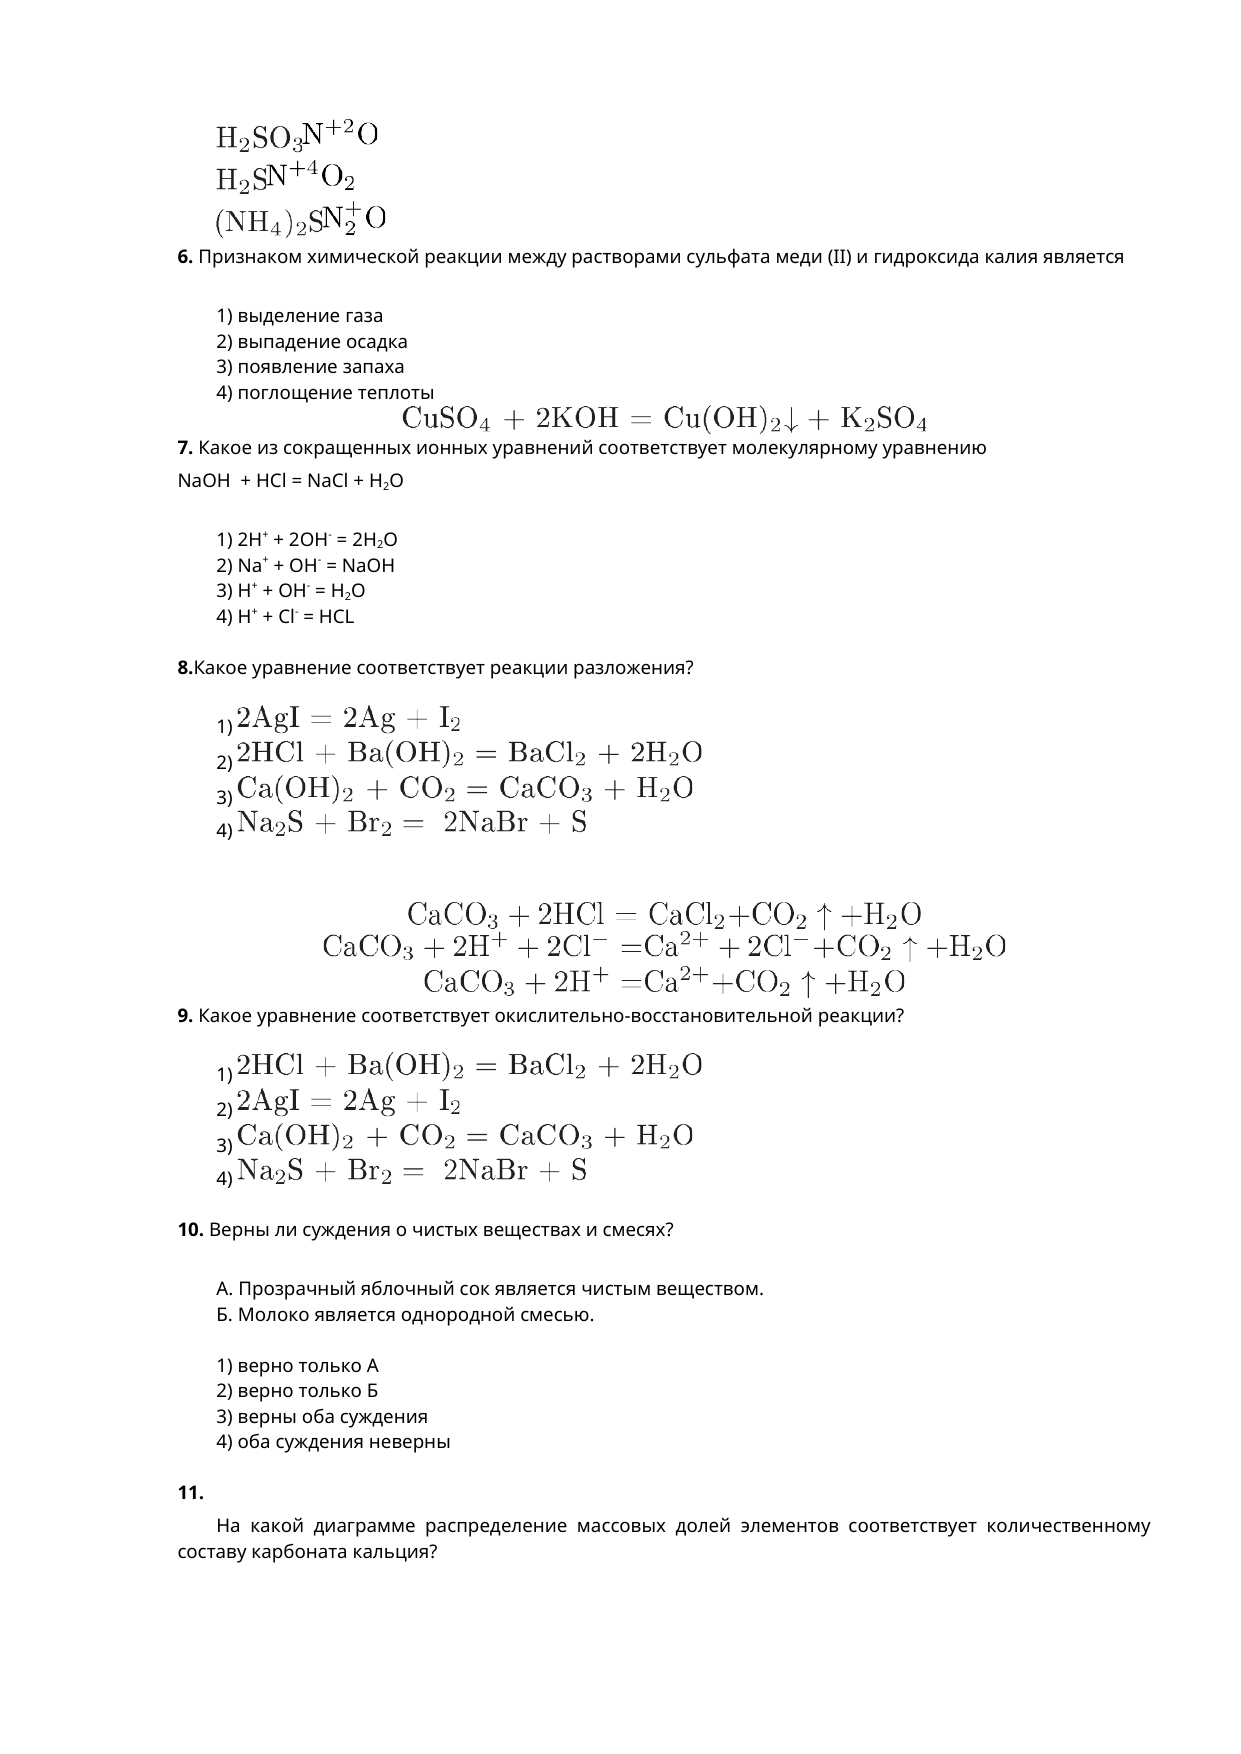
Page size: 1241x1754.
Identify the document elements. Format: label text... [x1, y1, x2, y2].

text 4) оба суждения неверны [177, 1428, 1152, 1454]
picture [237, 774, 693, 805]
text 7. Какое из сокращенных ионных уравнений соответствует молекулярному уравнению [177, 434, 1152, 460]
text 4) поглощение теплоты [177, 379, 1152, 405]
text 1) выделение газа [177, 303, 1152, 328]
text 11. [177, 1479, 1152, 1505]
picture [216, 200, 386, 239]
text 1) 2H+ + 2OH- = 2H2O [177, 527, 1152, 552]
picture [216, 118, 378, 154]
text 2) верно только Б [177, 1377, 1152, 1403]
text NaOH + HCl = NaCl + H2O [177, 468, 1152, 493]
text 2. — сернистая кислота, — оксид азота (II). [177, 118, 1152, 159]
picture [237, 1052, 702, 1082]
picture [237, 1122, 693, 1152]
text 4. — сульфид аммония, — оксид азота (I). [177, 201, 1152, 244]
text 9. Какое уравнение соответствует окислительно-восстановительной реакции? [177, 1002, 1152, 1027]
text 2) [177, 1087, 1152, 1122]
text 2) Na+ + OH- = NaOH [177, 552, 1152, 578]
text 4) H+ + Cl- = HCL [177, 603, 1152, 629]
text 8.Какое уравнение соответствует реакции разложения? [177, 654, 1152, 680]
text 10. Верны ли суждения о чистых веществах и смесях? [177, 1216, 1152, 1242]
text На какой диаграмме распределение массовых долей элементов соответствует количественному составу карбоната кальция? [177, 1513, 1152, 1564]
picture [237, 704, 460, 734]
picture [237, 809, 586, 838]
picture [216, 159, 354, 196]
picture [237, 1087, 460, 1117]
picture [402, 404, 927, 435]
text 3) H+ + OH- = H2O [177, 578, 1152, 603]
text 6. Признаком химической реакции между растворами сульфата меди (II) и гидроксида калия является [177, 244, 1152, 269]
text Б. Молоко является однородной смесью. [177, 1301, 1152, 1326]
text А. Прозрачный яблочный сок является чистым веществом. [177, 1275, 1152, 1301]
text 1) [177, 704, 1152, 739]
text 3. — сероводород, — оксид азота (IV). [177, 159, 1152, 201]
text 2) выпадение осадка [177, 328, 1152, 354]
text 3) появление запаха [177, 354, 1152, 379]
picture [323, 902, 1005, 1002]
text 1) верно только А [177, 1352, 1152, 1377]
picture [237, 1157, 586, 1186]
picture [237, 739, 702, 769]
text 3) верны оба суждения [177, 1403, 1152, 1428]
